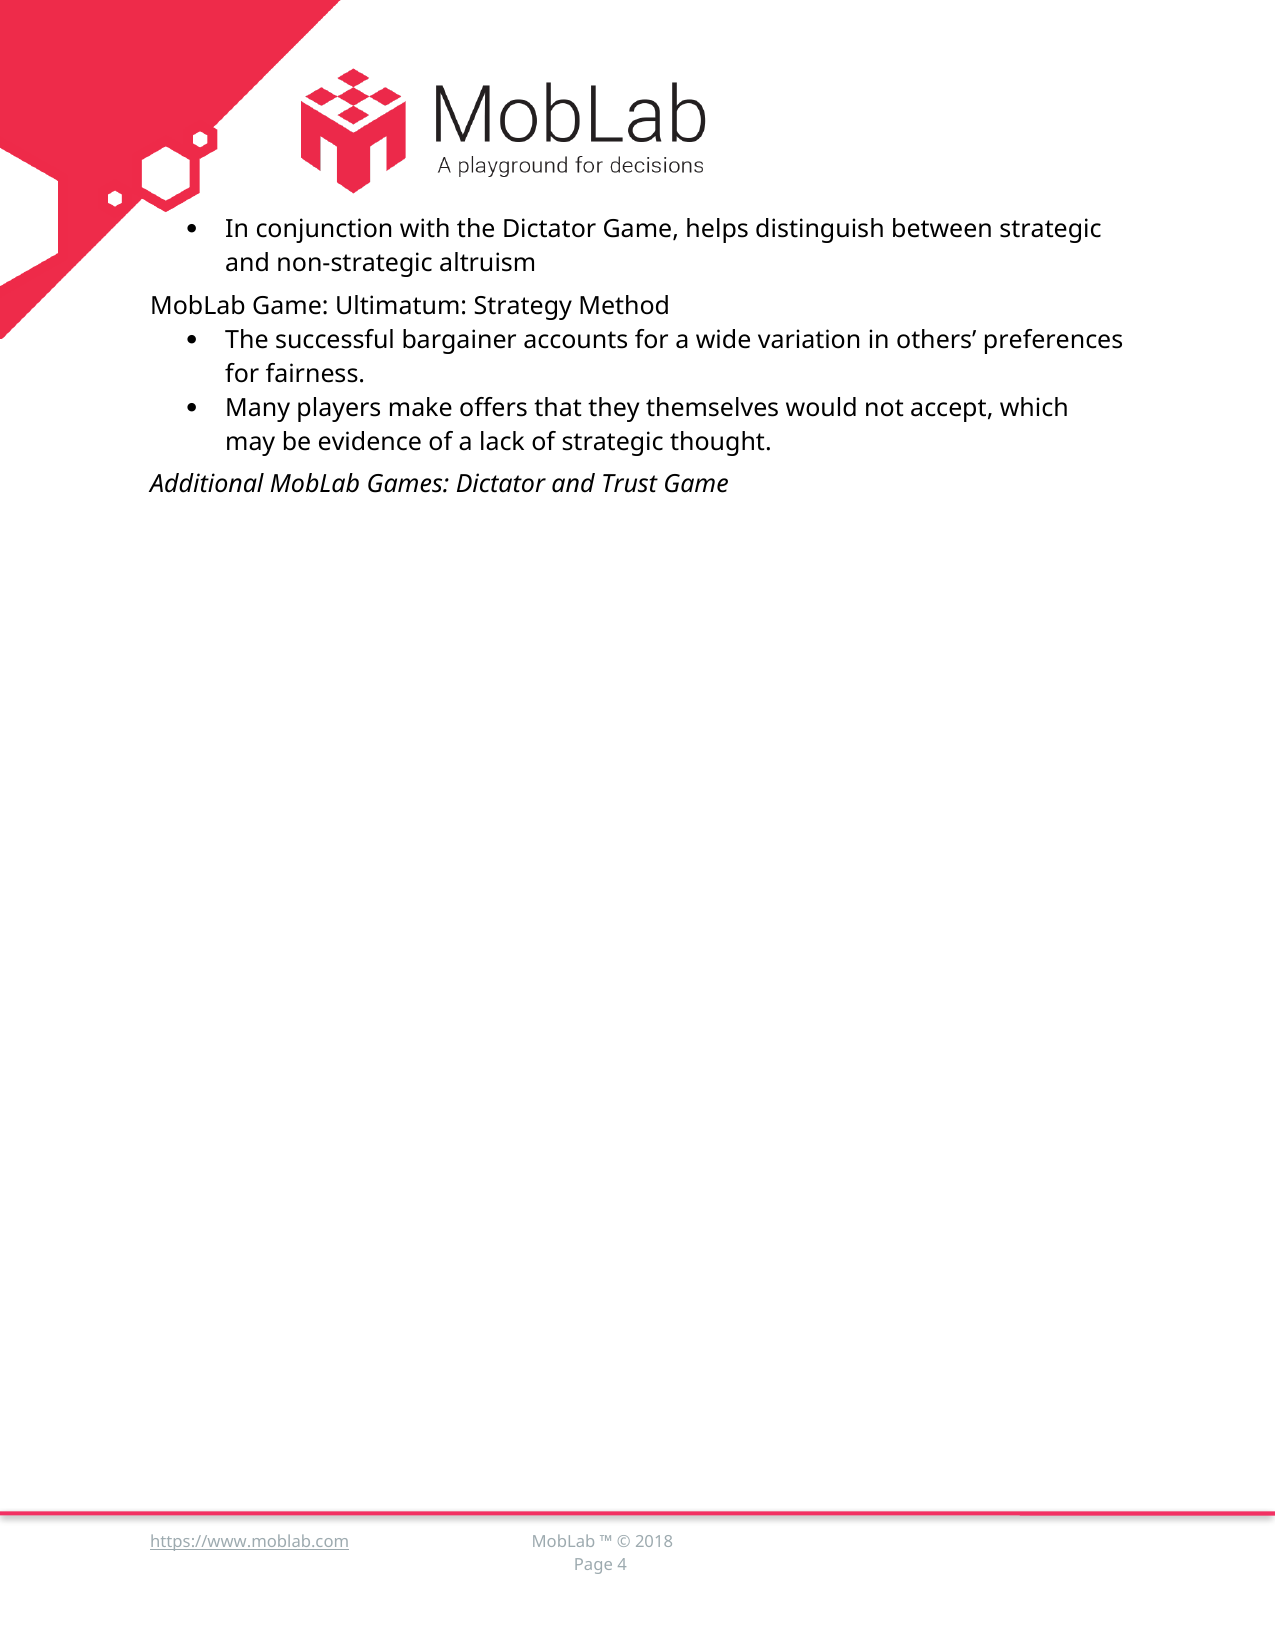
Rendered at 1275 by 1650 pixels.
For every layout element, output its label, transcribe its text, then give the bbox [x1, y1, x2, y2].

text MobLab Game: Ultimatum: Strategy Method [150, 287, 1125, 321]
list The successful bargainer accounts for a wide variation in others’ preferences for fairness. [187, 321, 1125, 389]
text Additional MobLab Games: Dictator and Trust Game [150, 466, 1125, 500]
list In conjunction with the Dictator Game, helps distinguish between strategic and non-strategic altruism [187, 211, 1125, 279]
picture [0, 0, 768, 339]
list Many players make offers that they themselves would not accept, which may be evidence of a lack of strategic thought. [187, 389, 1125, 458]
